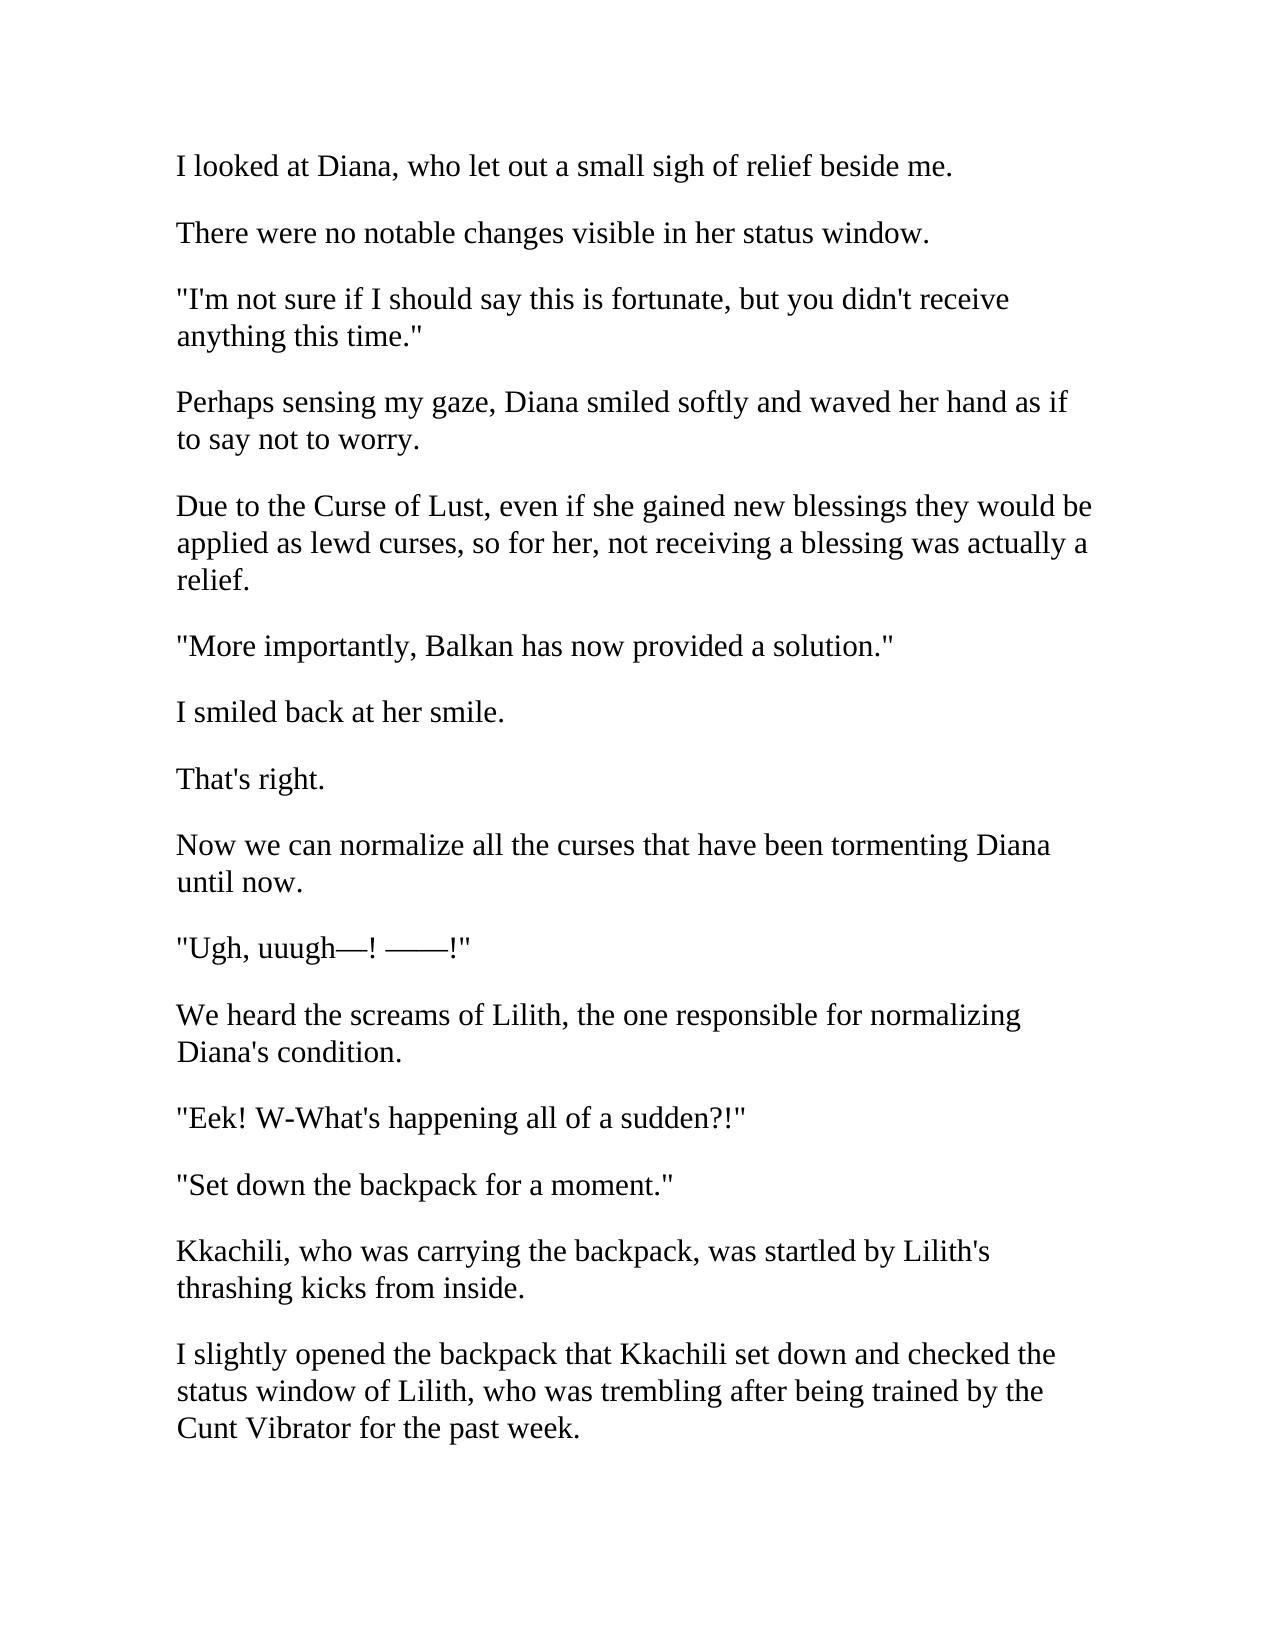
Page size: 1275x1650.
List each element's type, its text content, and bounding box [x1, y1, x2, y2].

text "Ugh, uuugh—! ——!" [176, 930, 1096, 966]
text I smiled back at her smile. [176, 694, 1096, 729]
text That's right. [176, 760, 1096, 796]
text Now we can normalize all the curses that have been tormenting Diana until now. [176, 826, 1096, 899]
text We heard the screams of Lilith, the one responsible for normalizing Diana's condition. [176, 996, 1096, 1069]
text Perhaps sensing my gaze, Diana smiled softly and waved her hand as if to say not to worry. [176, 384, 1096, 457]
text Due to the Curse of Lust, even if she gained new blessings they would be applied as lewd curses, so for her, not receiving a blessing was actually a relief. [176, 487, 1096, 597]
text "Eek! W-What's happening all of a sudden?!" [176, 1099, 1096, 1135]
text "I'm not sure if I should say this is fortunate, but you didn't receive anything this time." [176, 280, 1096, 353]
text I slightly opened the backpack that Kkachili set down and checked the status window of Lilith, who was trembling after being trained by the Cunt Vibrator for the past week. [176, 1335, 1096, 1445]
text There were no notable changes visible in her status window. [176, 214, 1096, 250]
text "Set down the backpack for a moment." [176, 1166, 1096, 1202]
text I looked at Diana, who let out a small sigh of relief beside me. [176, 148, 1096, 183]
text "More importantly, Balkan has now provided a solution." [176, 627, 1096, 663]
text Kkachili, who was carrying the backpack, was startled by Lilith's thrashing kicks from inside. [176, 1232, 1096, 1305]
